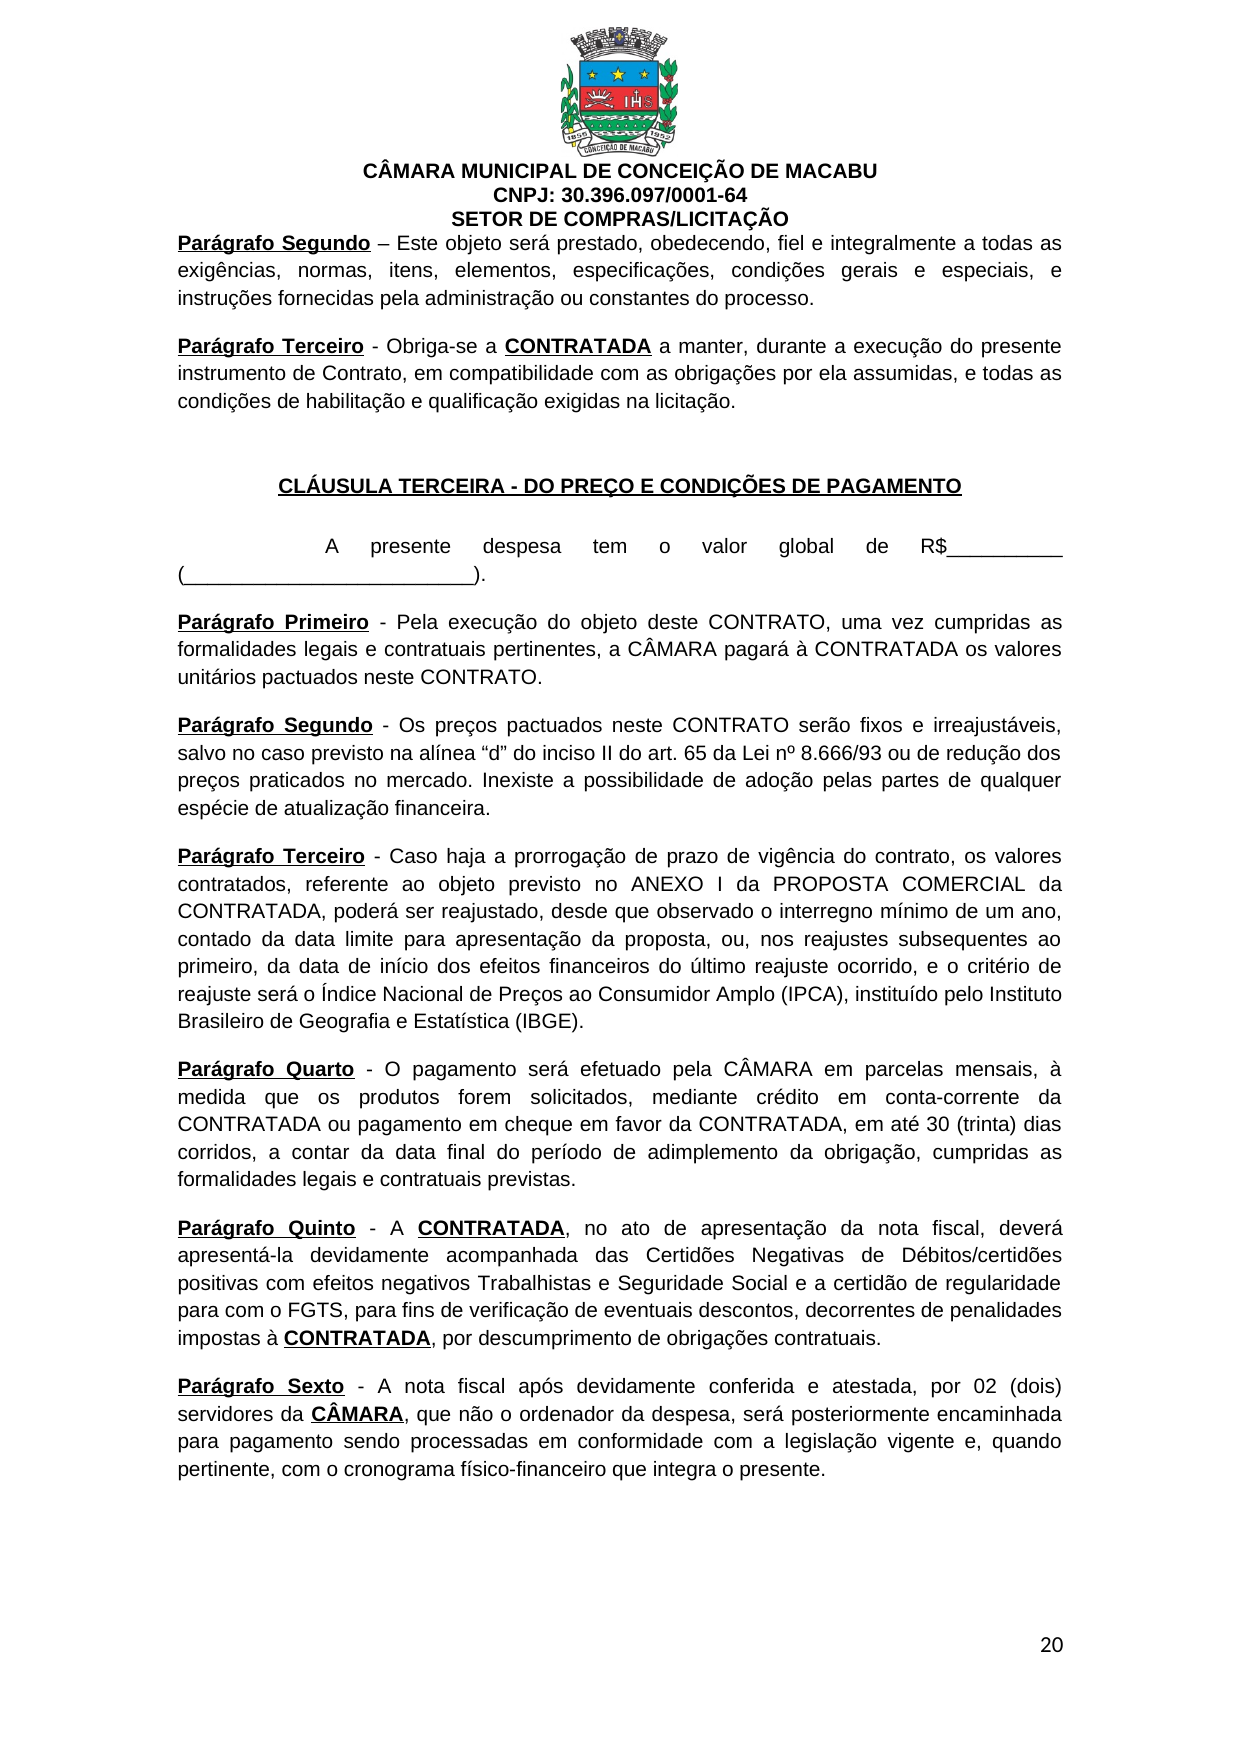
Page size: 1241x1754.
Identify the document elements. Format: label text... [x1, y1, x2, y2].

subtitle CLÁUSULA TERCEIRA - DO PREÇO E CONDIÇÕES DE PAGAMENTO [177, 473, 1063, 497]
text Parágrafo Terceiro - Obriga-se a CONTRATADA a manter, durante a execução do presente instrumento de Contrato, em compatibilidade com as obrigações por ela assumidas, e todas as condições de habilitação e qualificação exigidas na licitação. [177, 334, 1063, 413]
text A presente despesa tem o valor global de R$__________ (_________________________). [177, 534, 1063, 585]
text Parágrafo Segundo – Este objeto será prestado, obedecendo, fiel e integralmente a todas as exigências, normas, itens, elementos, especificações, condições gerais e especiais, e instruções fornecidas pela administração ou constantes do processo. [177, 230, 1063, 309]
text Parágrafo Segundo - Os preços pactuados neste CONTRATO serão fixos e irreajustáveis, salvo no caso previsto na alínea “d” do inciso II do art. 65 da Lei nº 8.666/93 ou de redução dos preços praticados no mercado. Inexiste a possibilidade de adoção pelas partes de qualquer espécie de atualização financeira. [177, 713, 1063, 819]
text Parágrafo Quarto - O pagamento será efetuado pela CÂMARA em parcelas mensais, à medida que os produtos forem solicitados, mediante crédito em conta-corrente da CONTRATADA ou pagamento em cheque em favor da CONTRATADA, em até 30 (trinta) dias corridos, a contar da data final do período de adimplemento da obrigação, cumpridas as formalidades legais e contratuais previstas. [177, 1057, 1063, 1191]
text Parágrafo Primeiro - Pela execução do objeto deste CONTRATO, uma vez cumpridas as formalidades legais e contratuais pertinentes, a CÂMARA pagará à CONTRATADA os valores unitários pactuados neste CONTRATO. [177, 610, 1063, 689]
text Parágrafo Sexto - A nota fiscal após devidamente conferida e atestada, por 02 (dois) servidores da CÂMARA, que não o ordenador da despesa, será posteriormente encaminhada para pagamento sendo processadas em conformidade com a legislação vigente e, quando pertinente, com o cronograma físico-financeiro que integra o presente. [177, 1374, 1063, 1480]
picture [560, 27, 678, 157]
text Parágrafo Quinto - A CONTRATADA, no ato de apresentação da nota fiscal, deverá apresentá-la devidamente acompanhada das Certidões Negativas de Débitos/certidões positivas com efeitos negativos Trabalhistas e Seguridade Social e a certidão de regularidade para com o FGTS, para fins de verificação de eventuais descontos, decorrentes de penalidades impostas à CONTRATADA, por descumprimento de obrigações contratuais. [177, 1216, 1063, 1349]
text Parágrafo Terceiro - Caso haja a prorrogação de prazo de vigência do contrato, os valores contratados, referente ao objeto previsto no ANEXO I da PROPOSTA COMERCIAL da CONTRATADA, poderá ser reajustado, desde que observado o interregno mínimo de um ano, contado da data limite para apresentação da proposta, ou, nos reajustes subsequentes ao primeiro, da data de início dos efeitos financeiros do último reajuste ocorrido, e o critério de reajuste será o Índice Nacional de Preços ao Consumidor Amplo (IPCA), instituído pelo Instituto Brasileiro de Geografia e Estatística (IBGE). [177, 844, 1063, 1033]
